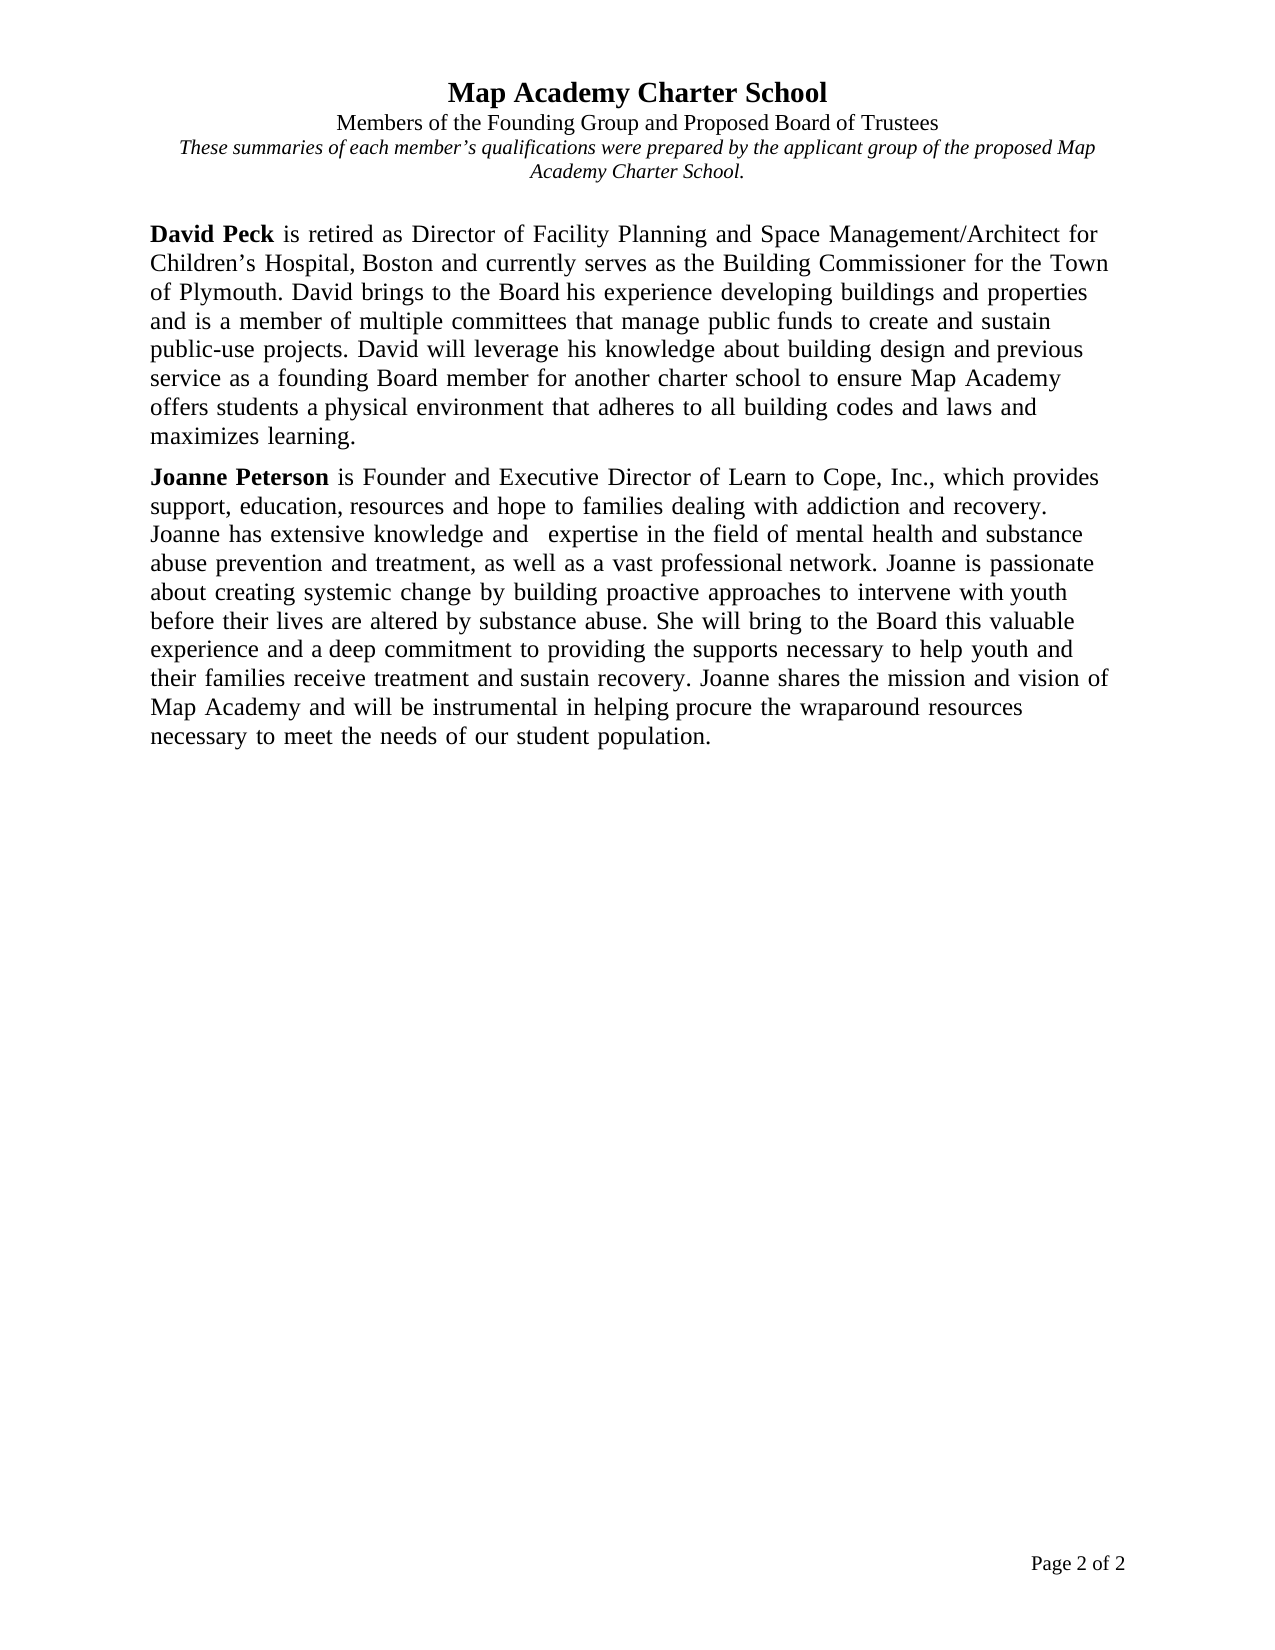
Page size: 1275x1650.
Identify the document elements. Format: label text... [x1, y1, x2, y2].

text David Peck is retired as Director of Facility Planning and Space Management/Architect for Children’s Hospital, Boston and currently serves as the Building Commissioner for the Town of Plymouth. David brings to the Board his experience developing buildings and properties and is a member of multiple committees that manage public funds to create and sustain public-use projects. David will leverage his knowledge about building design and previous service as a founding Board member for another charter school to ensure Map Academy offers students a physical environment that adheres to all building codes and laws and maximizes learning. [150, 219, 1125, 449]
text Joanne Peterson is Founder and Executive Director of Learn to Cope, Inc., which provides support, education, resources and hope to families dealing with addiction and recovery. Joanne has extensive knowledge and expertise in the field of mental health and substance abuse prevention and treatment, as well as a vast professional network. Joanne is passionate about creating systemic change by building proactive approaches to intervene with youth before their lives are altered by substance abuse. She will bring to the Board this valuable experience and a deep commitment to providing the supports necessary to help youth and their families receive treatment and sustain recovery. Joanne shares the mission and vision of Map Academy and will be instrumental in helping procure the wraparound resources necessary to meet the needs of our student population. [150, 462, 1125, 749]
